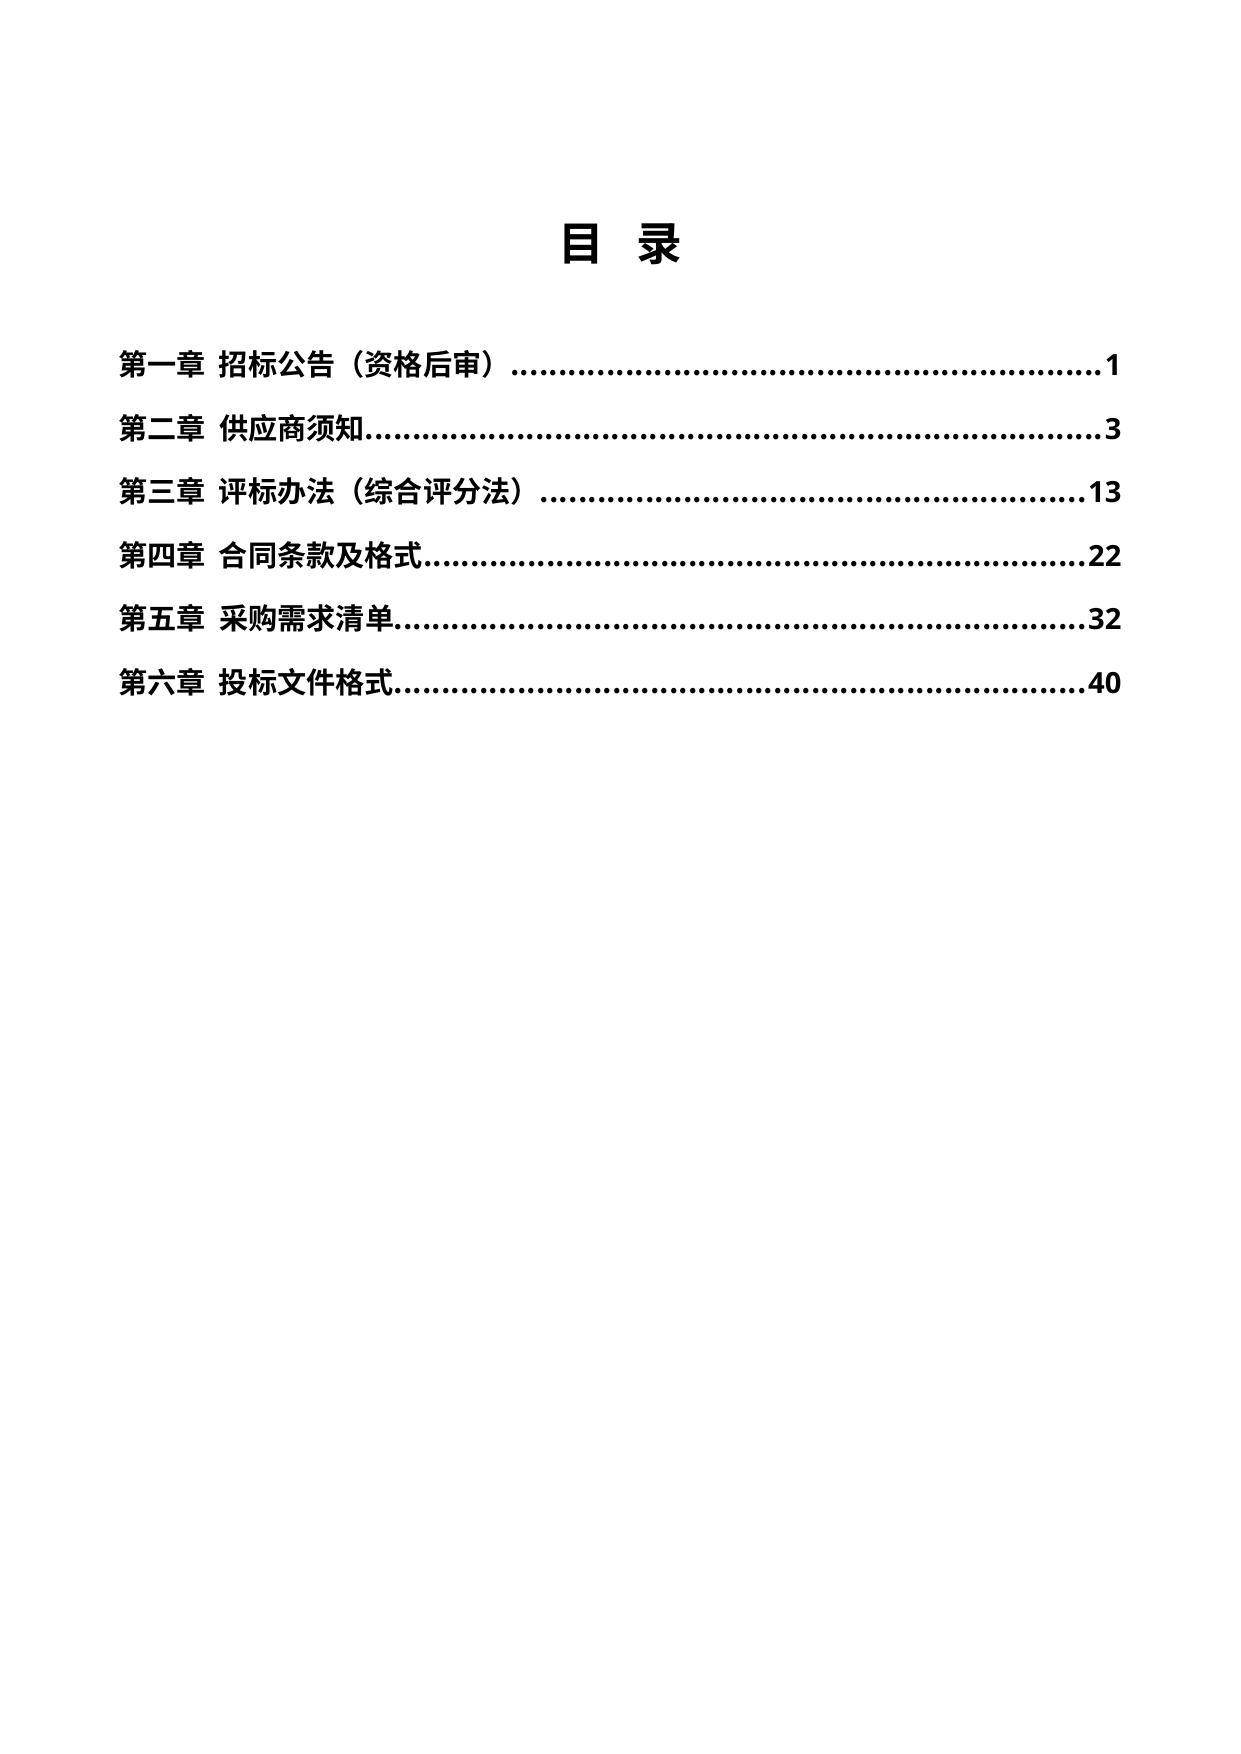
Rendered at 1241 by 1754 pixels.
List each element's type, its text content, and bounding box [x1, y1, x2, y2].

text 第二章 供应商须知 3 [118, 405, 1122, 448]
text 第五章 采购需求清单 32 [118, 596, 1122, 638]
text 目 录 [118, 207, 1122, 273]
text 第六章 投标文件格式 40 [118, 659, 1122, 702]
text 第三章 评标办法（综合评分法） 13 [118, 469, 1122, 511]
text 第四章 合同条款及格式 22 [118, 532, 1122, 575]
text 第一章 招标公告（资格后审） 1 [118, 342, 1122, 384]
